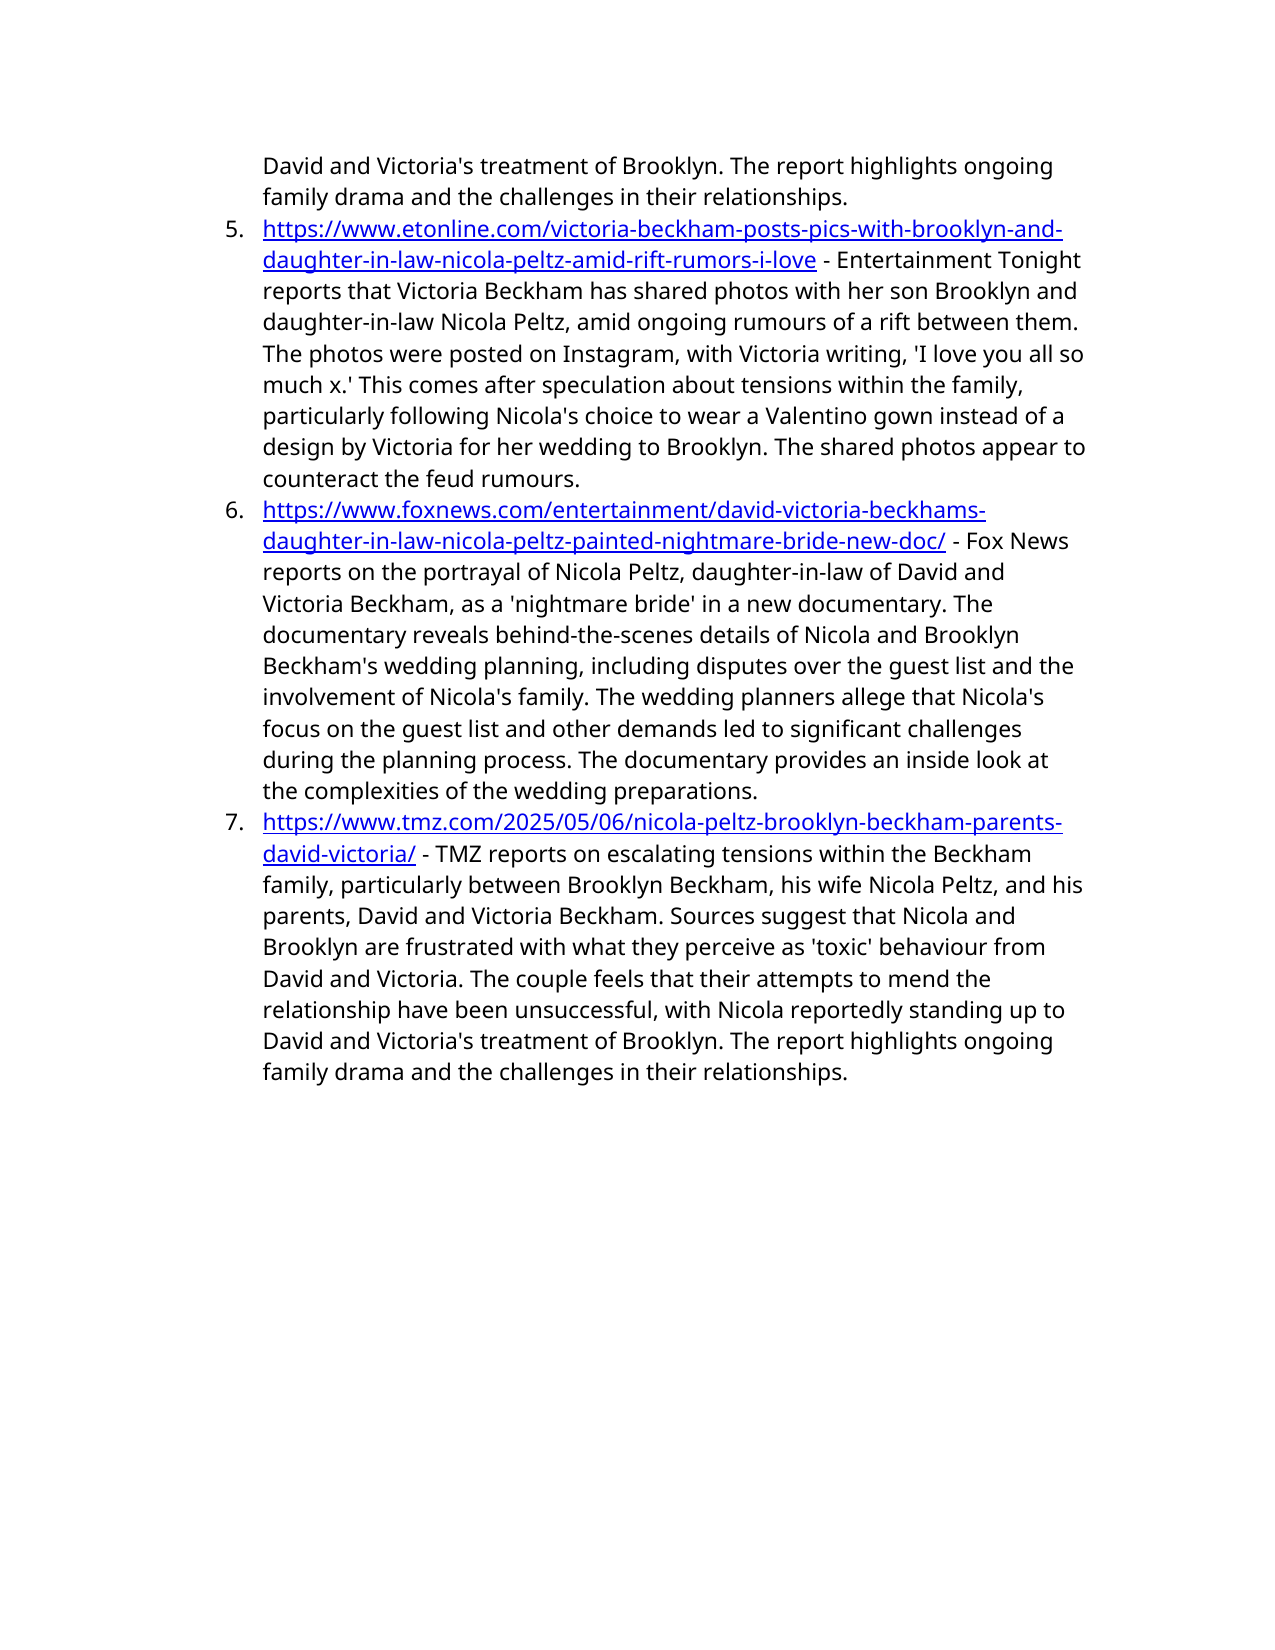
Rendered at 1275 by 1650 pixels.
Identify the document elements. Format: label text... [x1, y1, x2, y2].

list https://www.foxnews.com/entertainment/david-victoria-beckhams-daughter-in-law-nicola-peltz-painted-nightmare-bride-new-doc/ - Fox News reports on the portrayal of Nicola Peltz, daughter-in-law of David and Victoria Beckham, as a 'nightmare bride' in a new documentary. The documentary reveals behind-the-scenes details of Nicola and Brooklyn Beckham's wedding planning, including disputes over the guest list and the involvement of Nicola's family. The wedding planners allege that Nicola's focus on the guest list and other demands led to significant challenges during the planning process. The documentary provides an inside look at the complexities of the wedding preparations. [225, 494, 1087, 806]
list https://www.etonline.com/victoria-beckham-posts-pics-with-brooklyn-and-daughter-in-law-nicola-peltz-amid-rift-rumors-i-love - Entertainment Tonight reports that Victoria Beckham has shared photos with her son Brooklyn and daughter-in-law Nicola Peltz, amid ongoing rumours of a rift between them. The photos were posted on Instagram, with Victoria writing, 'I love you all so much x.' This comes after speculation about tensions within the family, particularly following Nicola's choice to wear a Valentino gown instead of a design by Victoria for her wedding to Brooklyn. The shared photos appear to counteract the feud rumours. [225, 212, 1087, 494]
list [225, 150, 1087, 212]
